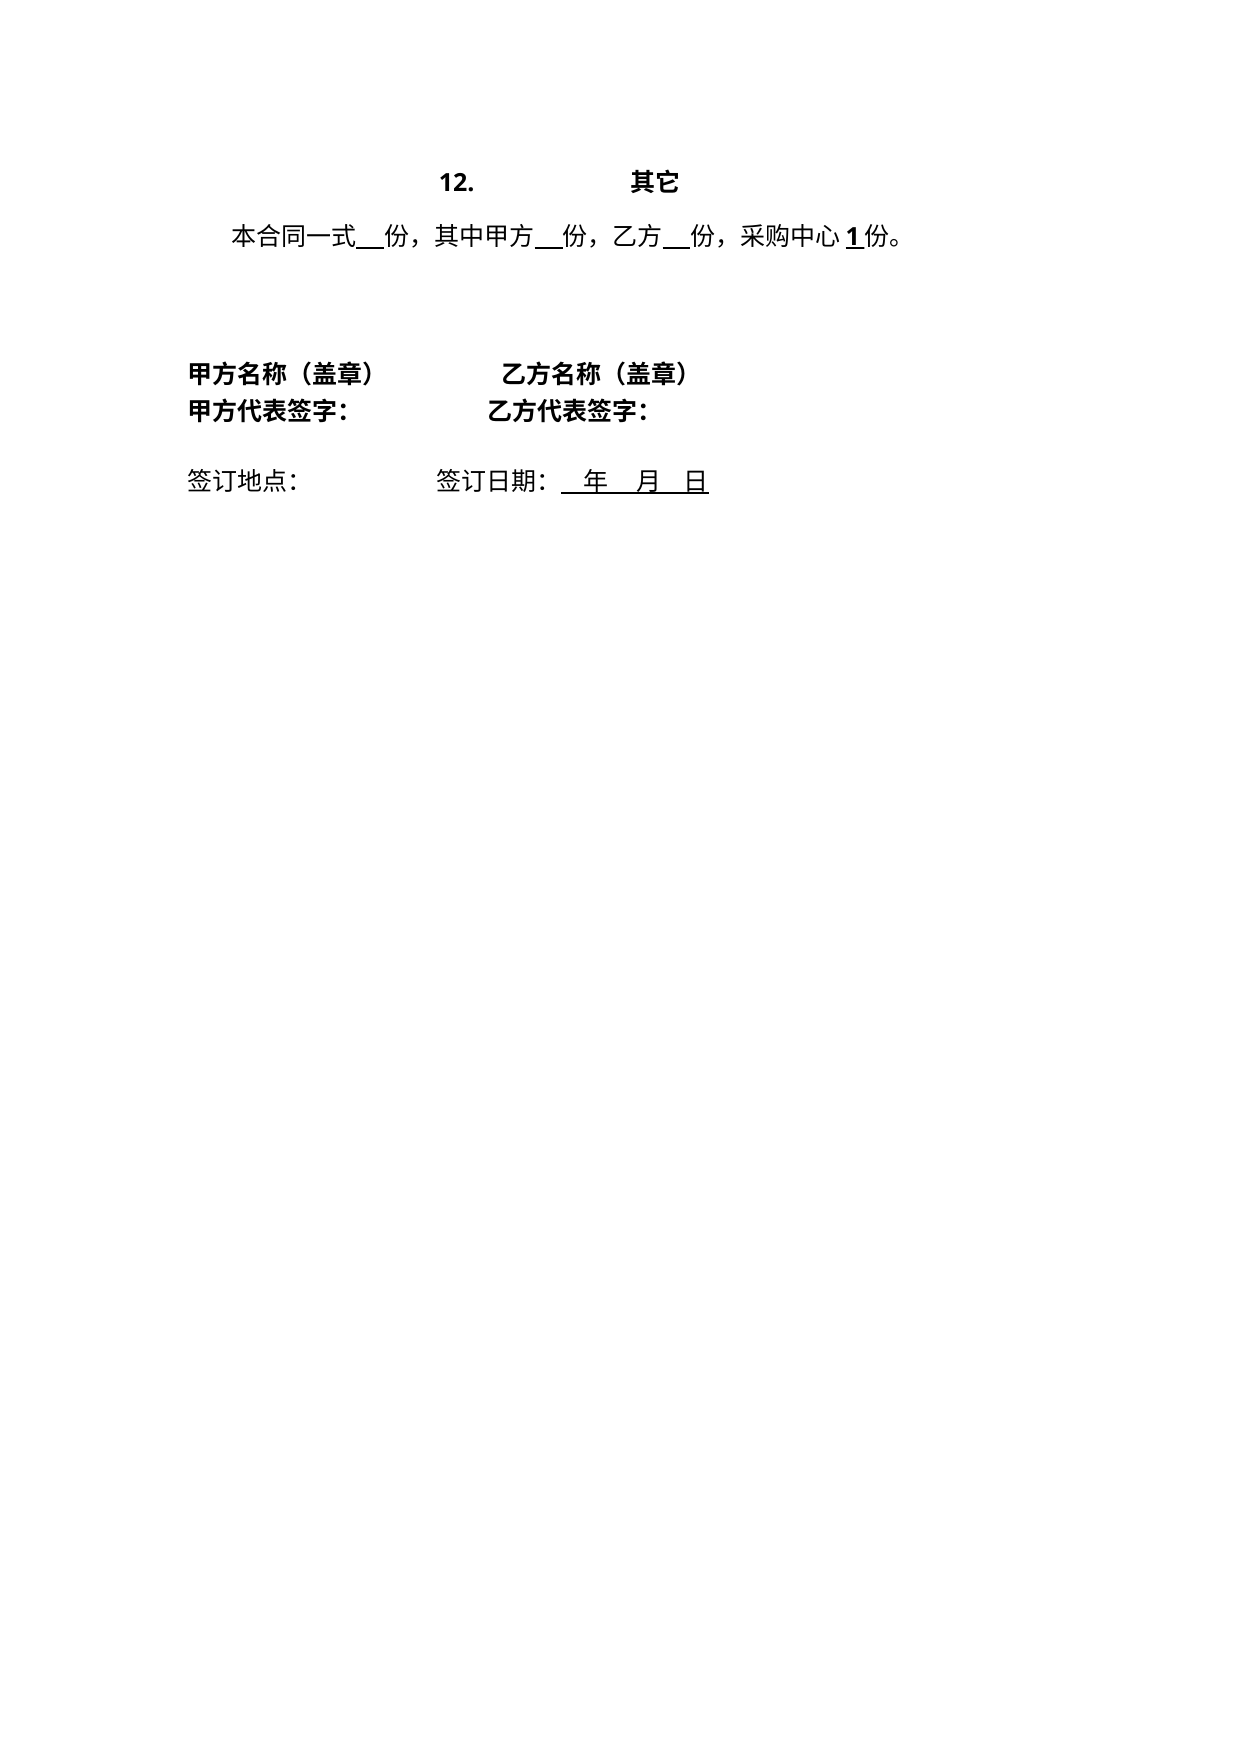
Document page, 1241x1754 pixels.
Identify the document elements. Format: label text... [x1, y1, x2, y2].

list 其它 [439, 162, 1053, 198]
text 签订地点： 签订日期： 年 月 日 [187, 461, 1053, 498]
text 本合同一式 份，其中甲方 份，乙方 份，采购中心1份。 [187, 216, 1053, 253]
text 甲方代表签字： 乙方代表签字： [187, 391, 1053, 427]
text 甲方名称（盖章） 乙方名称（盖章） [187, 355, 1053, 391]
